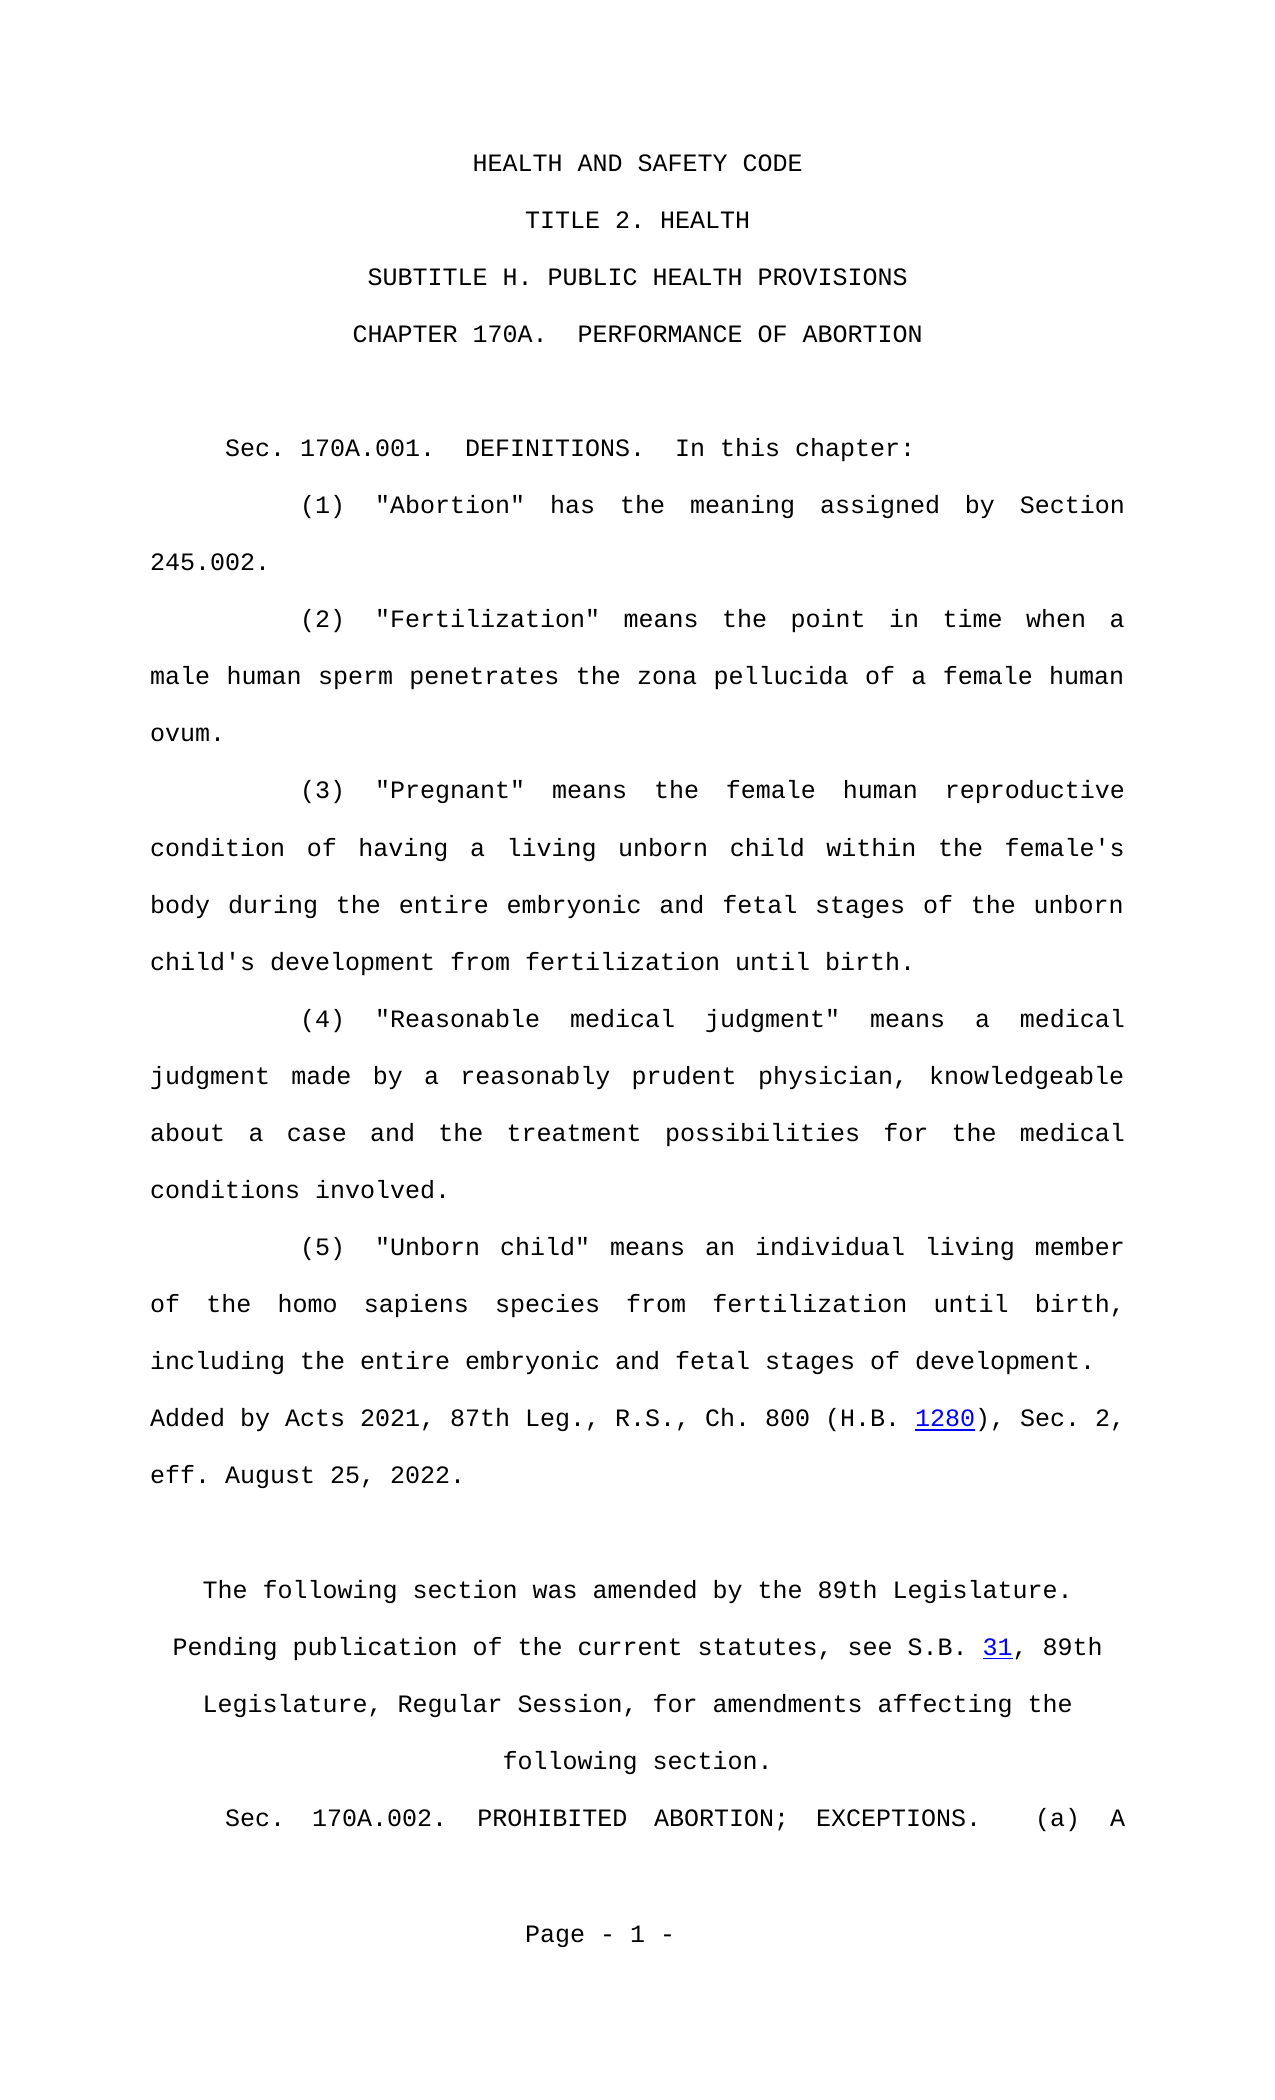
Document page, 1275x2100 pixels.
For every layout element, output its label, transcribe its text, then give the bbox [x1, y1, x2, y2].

text (3) "Pregnant" means the female human reproductive condition of having a living unborn child within the female's body during the entire embryonic and fetal stages of the unborn child's development from fertilization until birth. [150, 778, 1125, 978]
text TITLE 2. HEALTH [150, 207, 1125, 236]
text HEALTH AND SAFETY CODE [150, 150, 1125, 178]
text Added by Acts 2021, 87th Leg., R.S., Ch. 800 (H.B. 1280), Sec. 2, eff. August 25, 2022. [150, 1406, 1125, 1491]
text CHAPTER 170A. PERFORMANCE OF ABORTION [150, 321, 1125, 350]
text Sec. 170A.001. DEFINITIONS. In this chapter: [150, 435, 1125, 464]
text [150, 1805, 1125, 1834]
text (4) "Reasonable medical judgment" means a medical judgment made by a reasonably prudent physician, knowledgeable about a case and the treatment possibilities for the medical conditions involved. [150, 1006, 1125, 1206]
text The following section was amended by the 89th Legislature. Pending publication of the current statutes, see S.B. 31, 89th Legislature, Regular Session, for amendments affecting the following section. [150, 1577, 1125, 1777]
text SUBTITLE H. PUBLIC HEALTH PROVISIONS [150, 264, 1125, 293]
text (5) "Unborn child" means an individual living member of the homo sapiens species from fertilization until birth, including the entire embryonic and fetal stages of development. [150, 1234, 1125, 1377]
text (2) "Fertilization" means the point in time when a male human sperm penetrates the zona pellucida of a female human ovum. [150, 607, 1125, 749]
text (1) "Abortion" has the meaning assigned by Section 245.002. [150, 492, 1125, 578]
